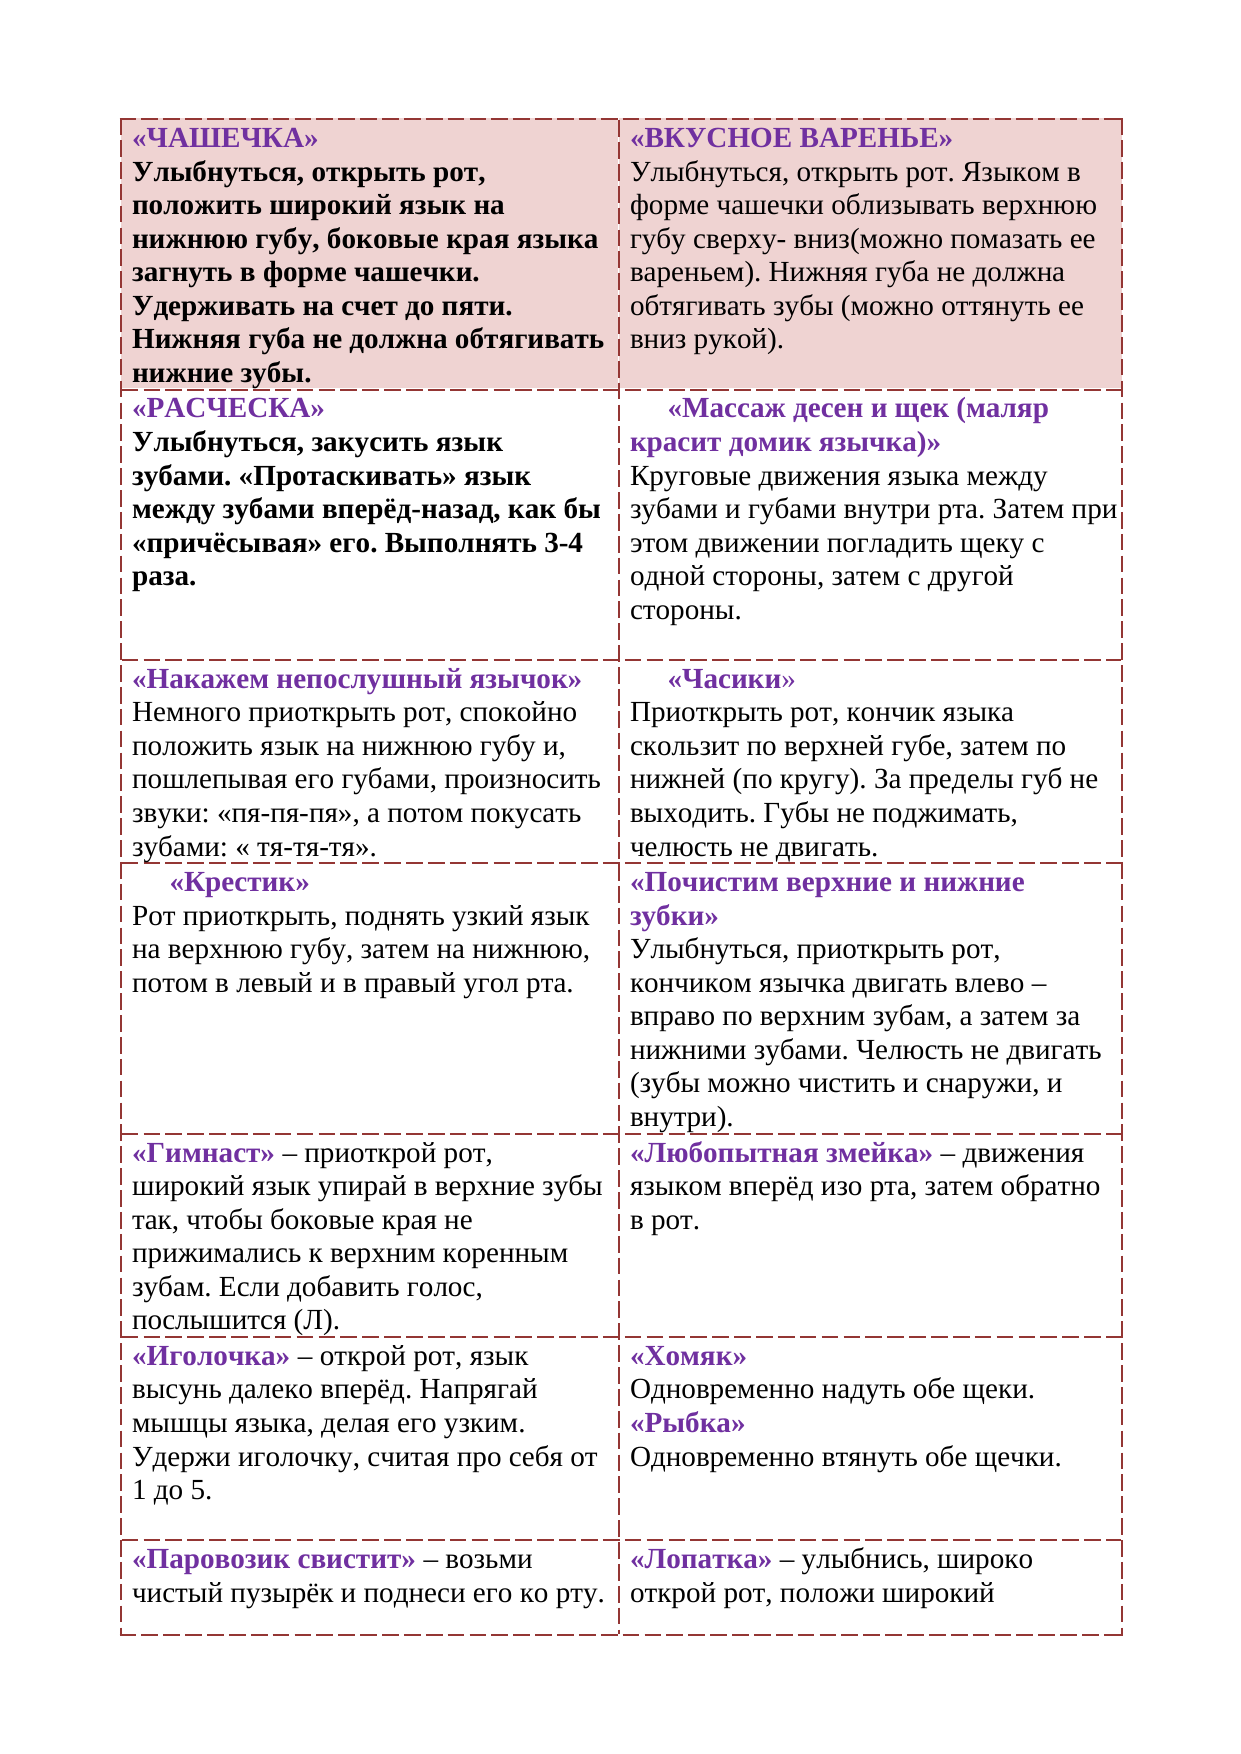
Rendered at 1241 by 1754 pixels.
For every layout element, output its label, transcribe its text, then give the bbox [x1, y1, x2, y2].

table_cell «РАСЧЕСКА» Улыбнуться, закусить язык зубами. «Протаскивать» язык между зубами вперёд-назад, как бы «причёсывая» его. Выполнять 3-4 раза. [121, 389, 618, 659]
table_cell «Иголочка» – открой рот, язык высунь далеко вперёд. Напрягай мышцы языка, делая его узким. Удержи иголочку, считая про себя от 1 до 5. [121, 1336, 618, 1539]
table_cell «Массаж десен и щек (маляр красит домик язычка)» Круговые движения языка между зубами и губами внутри рта. Затем при этом движении погладить щеку с одной стороны, затем с другой стороны. [619, 389, 1122, 659]
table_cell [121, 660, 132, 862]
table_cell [121, 1539, 618, 1634]
table_cell «Любопытная змейка» – движения языком вперёд изо рта, затем обратно в рот. [619, 1133, 1122, 1336]
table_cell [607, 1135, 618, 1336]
table_cell «ВКУСНОЕ ВАРЕНЬЕ» Улыбнуться, открыть рот. Языком в форме чашечки облизывать верхнюю губу сверху- вниз(можно помазать ее вареньем). Нижняя губа не должна обтягивать зубы (можно оттянуть ее вниз рукой). [619, 118, 1122, 388]
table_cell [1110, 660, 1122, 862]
table_cell «Крестик» Рот приоткрыть, поднять узкий язык на верхнюю губу, затем на нижнюю, потом в левый и в правый угол рта. [121, 862, 169, 1133]
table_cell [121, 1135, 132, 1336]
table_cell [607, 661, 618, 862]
table_cell «ЧАШЕЧКА» Улыбнуться, открыть рот, положить широкий язык на нижнюю губу, боковые края языка загнуть в форме чашечки. Удерживать на счет до пяти. Нижняя губа не должна обтягивать нижние зубы. [121, 118, 618, 388]
table_cell «Часики» Приоткрыть рот, кончик языка скользит по верхней губе, затем по нижней (по кругу). За пределы губ не выходить. Губы не поджимать, челюсть не двигать. [619, 659, 669, 862]
table_cell «Хомяк» Одновременно надуть обе щеки. «Рыбка» Одновременно втянуть обе щечки. [619, 1336, 1122, 1539]
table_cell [619, 1539, 1122, 1634]
table_cell «Почистим верхние и нижние зубки» Улыбнуться, приоткрыть рот, кончиком язычка двигать влево – вправо по верхним зубам, а затем за нижними зубами. Челюсть не двигать (зубы можно чистить и снаружи, и внутри). [1072, 862, 1122, 1133]
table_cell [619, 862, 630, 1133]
